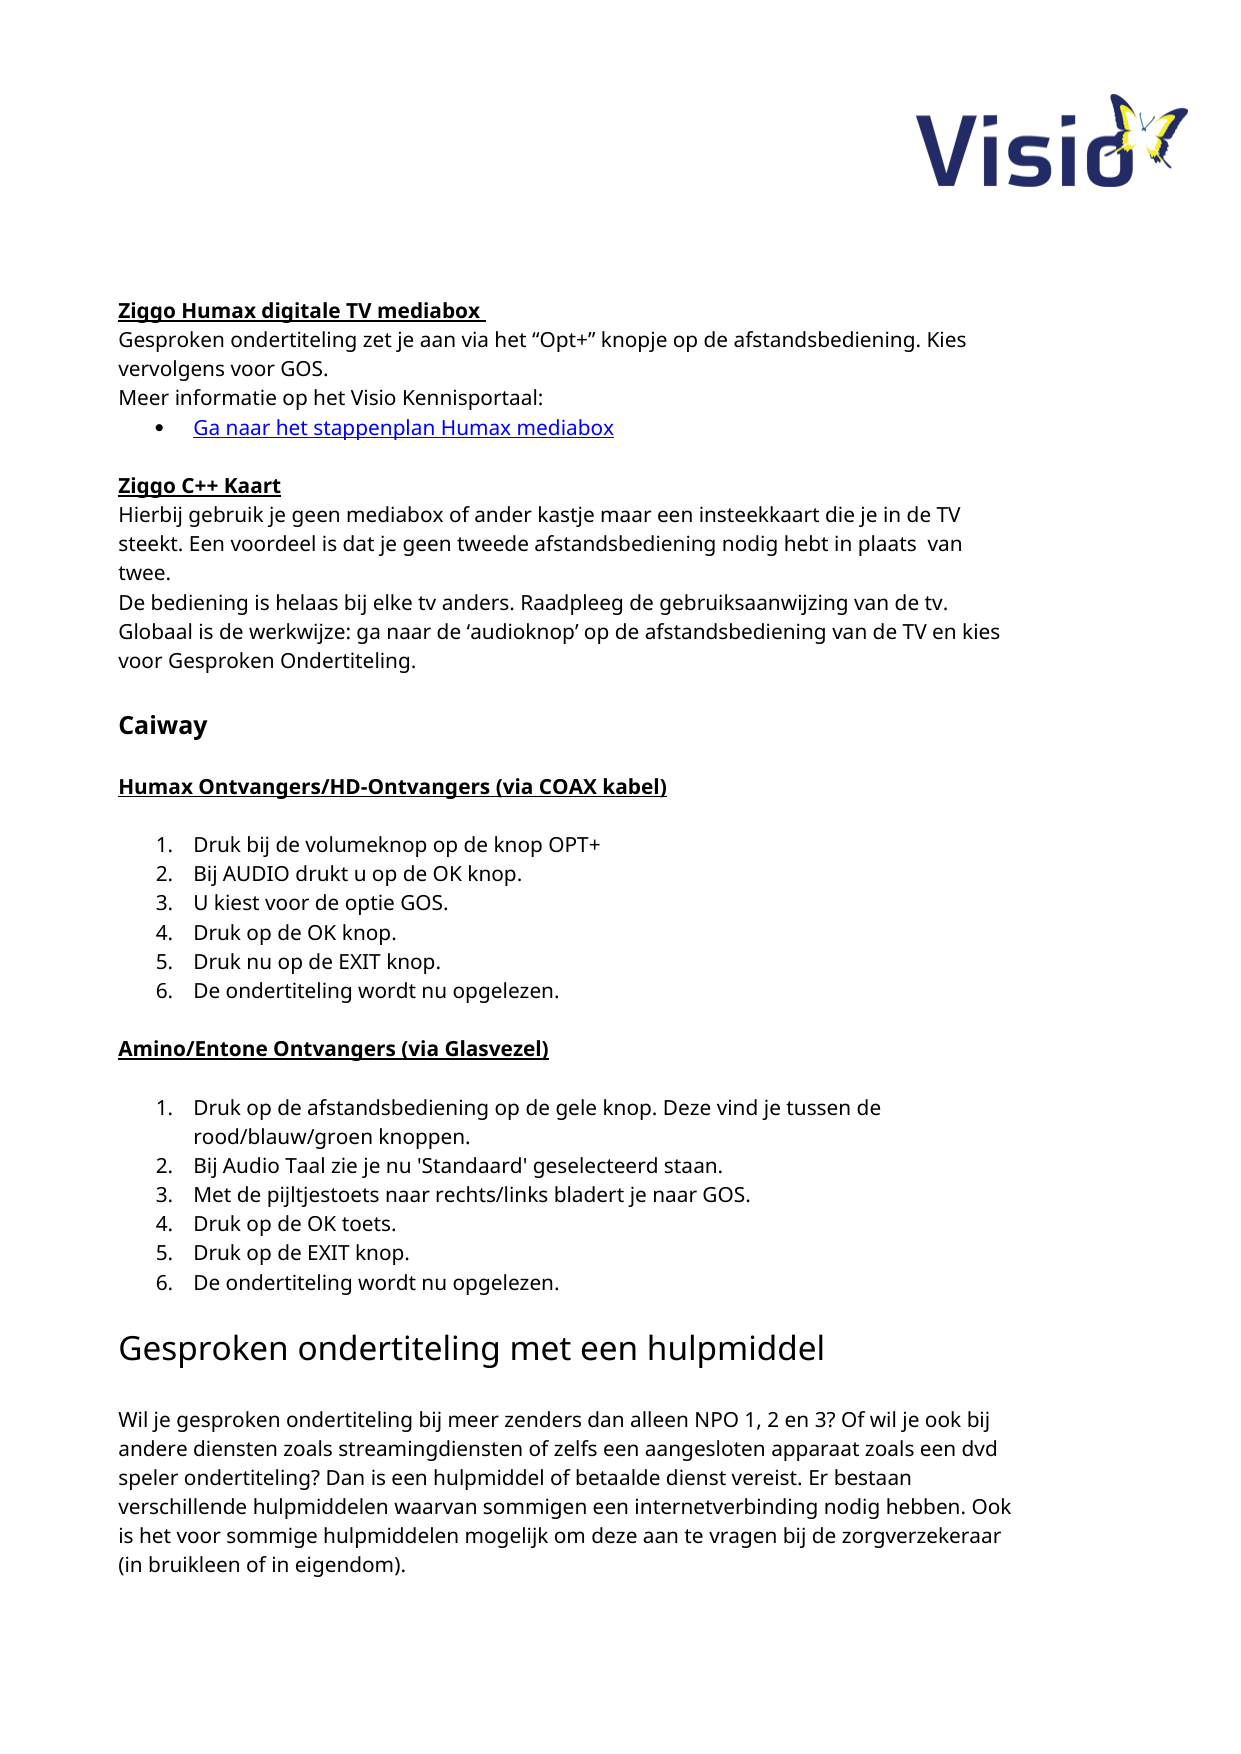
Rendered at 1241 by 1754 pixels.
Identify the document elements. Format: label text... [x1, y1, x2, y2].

list Druk op de afstandsbediening op de gele knop. Deze vind je tussen de rood/blauw/groen knoppen. [156, 1092, 1016, 1150]
subtitle Gesproken ondertiteling met een hulpmiddel [118, 1325, 1016, 1371]
text Hierbij gebruik je geen mediabox of ander kastje maar een insteekkaart die je in de TV steekt. Een voordeel is dat je geen tweede afstandsbediening nodig hebt in plaats van twee. [118, 499, 1016, 587]
text Humax Ontvangers/HD-Ontvangers (via COAX kabel) [118, 771, 1016, 800]
text Ziggo C++ Kaart [118, 470, 1016, 499]
text Ziggo Humax digitale TV mediabox [118, 295, 1016, 324]
text Wil je gesproken ondertiteling bij meer zenders dan alleen NPO 1, 2 en 3? Of wil je ook bij andere diensten zoals streamingdiensten of zelfs een aangesloten apparaat zoals een dvd speler ondertiteling? Dan is een hulpmiddel of betaalde dienst vereist. Er bestaan verschillende hulpmiddelen waarvan sommigen een internetverbinding nodig hebben. Ook is het voor sommige hulpmiddelen mogelijk om deze aan te vragen bij de zorgverzekeraar (in bruikleen of in eigendom). [118, 1404, 1016, 1579]
list Ga naar het stappenplan Humax mediabox [156, 412, 1016, 441]
list Bij Audio Taal zie je nu 'Standaard' geselecteerd staan. [156, 1150, 1016, 1179]
list Met de pijltjestoets naar rechts/links bladert je naar GOS. [156, 1179, 1016, 1208]
list Druk nu op de EXIT knop. [156, 946, 1016, 975]
text De bediening is helaas bij elke tv anders. Raadpleeg de gebruiksaanwijzing van de tv. Globaal is de werkwijze: ga naar de ‘audioknop’ op de afstandsbediening van de TV en kies voor Gesproken Ondertiteling. [118, 587, 1016, 674]
list U kiest voor de optie GOS. [156, 888, 1016, 917]
text Amino/Entone Ontvangers (via Glasvezel) [118, 1033, 1016, 1063]
text Gesproken ondertiteling zet je aan via het “Opt+” knopje op de afstandsbediening. Kies vervolgens voor GOS. [118, 324, 1016, 383]
list De ondertiteling wordt nu opgelezen. [156, 975, 1016, 1004]
list Bij AUDIO drukt u op de OK knop. [156, 858, 1016, 888]
list Druk op de OK toets. [156, 1208, 1016, 1238]
text Meer informatie op het Visio Kennisportaal: [118, 383, 1016, 412]
list Druk op de OK knop. [156, 917, 1016, 946]
picture [904, 89, 1199, 190]
list De ondertiteling wordt nu opgelezen. [156, 1267, 1016, 1296]
subtitle Caiway [118, 708, 1016, 742]
list Druk bij de volumeknop op de knop OPT+ [156, 829, 1016, 858]
list Druk op de EXIT knop. [156, 1238, 1016, 1267]
